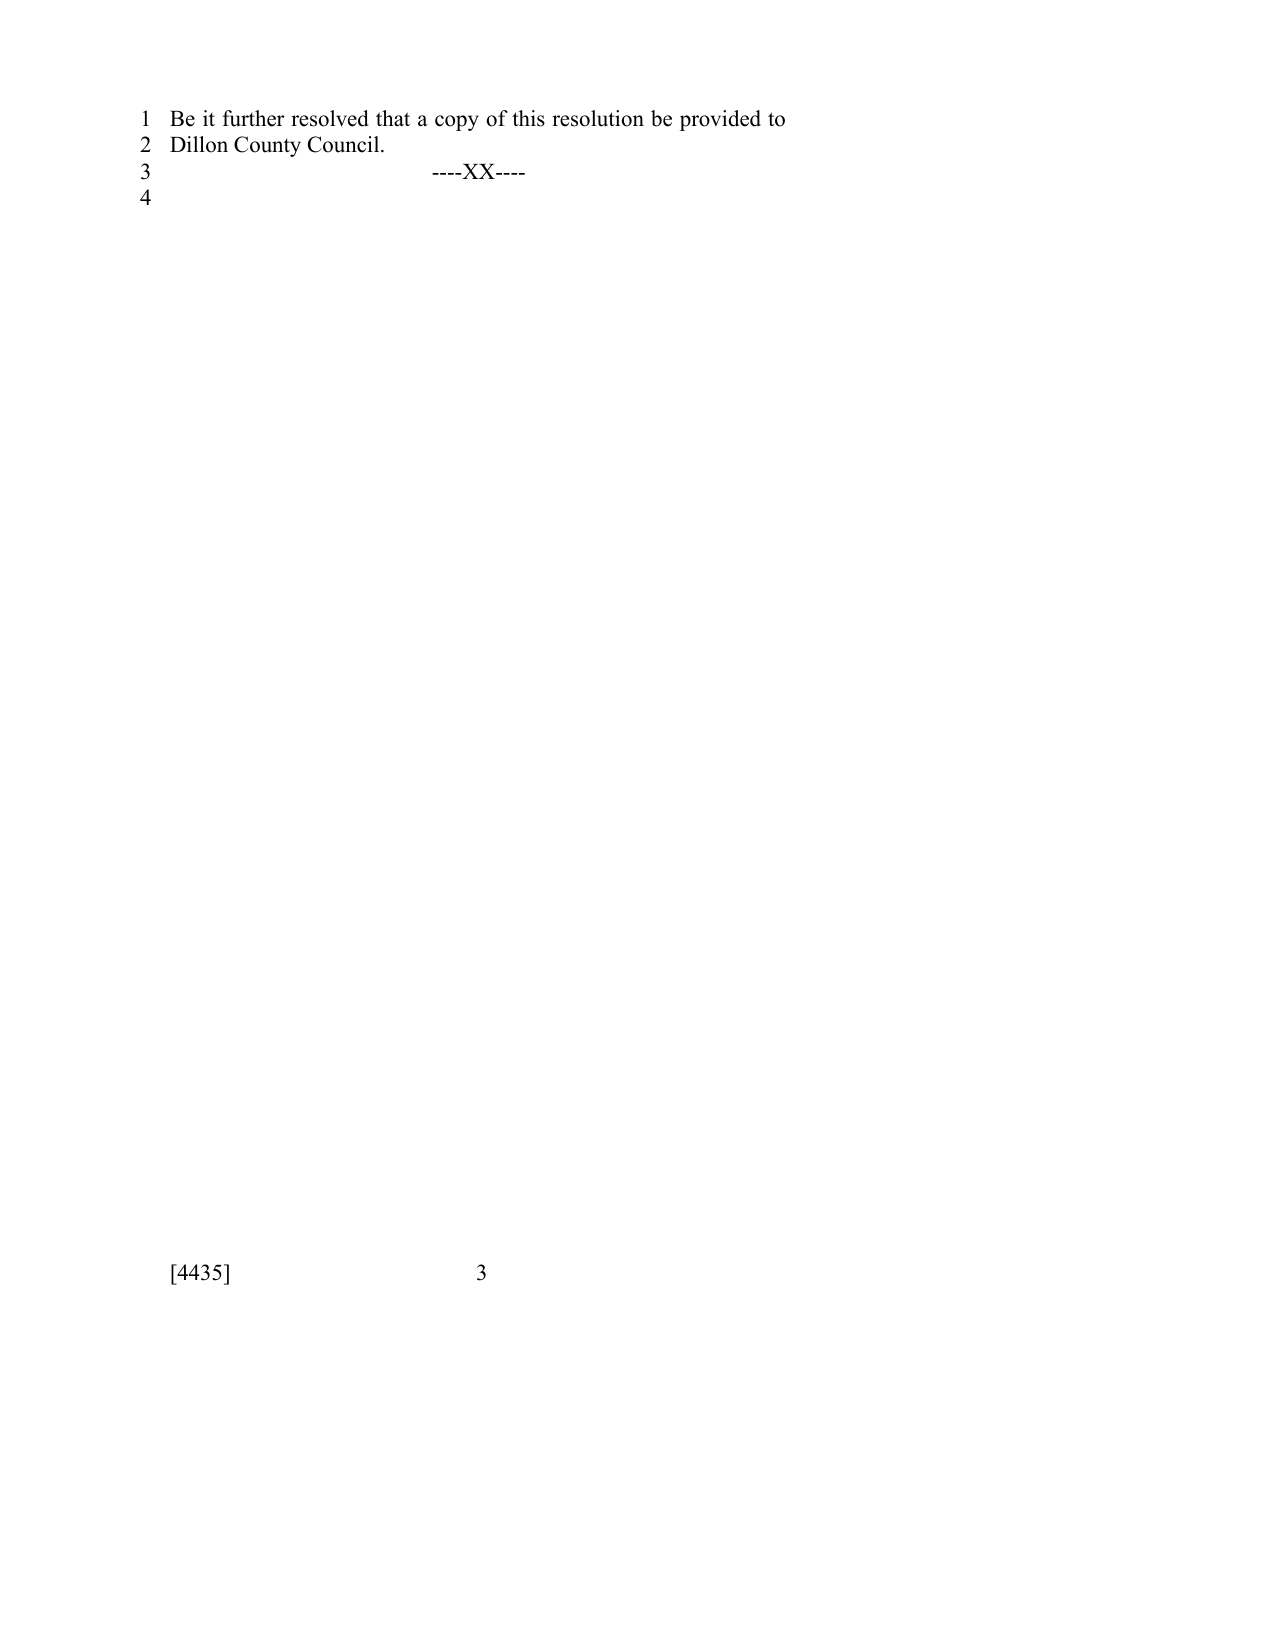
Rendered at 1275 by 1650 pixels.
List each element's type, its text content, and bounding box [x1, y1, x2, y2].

text Be it further resolved that a copy of this resolution be provided to Dillon County Council. [169, 105, 787, 158]
text ----XX---- [169, 158, 787, 184]
